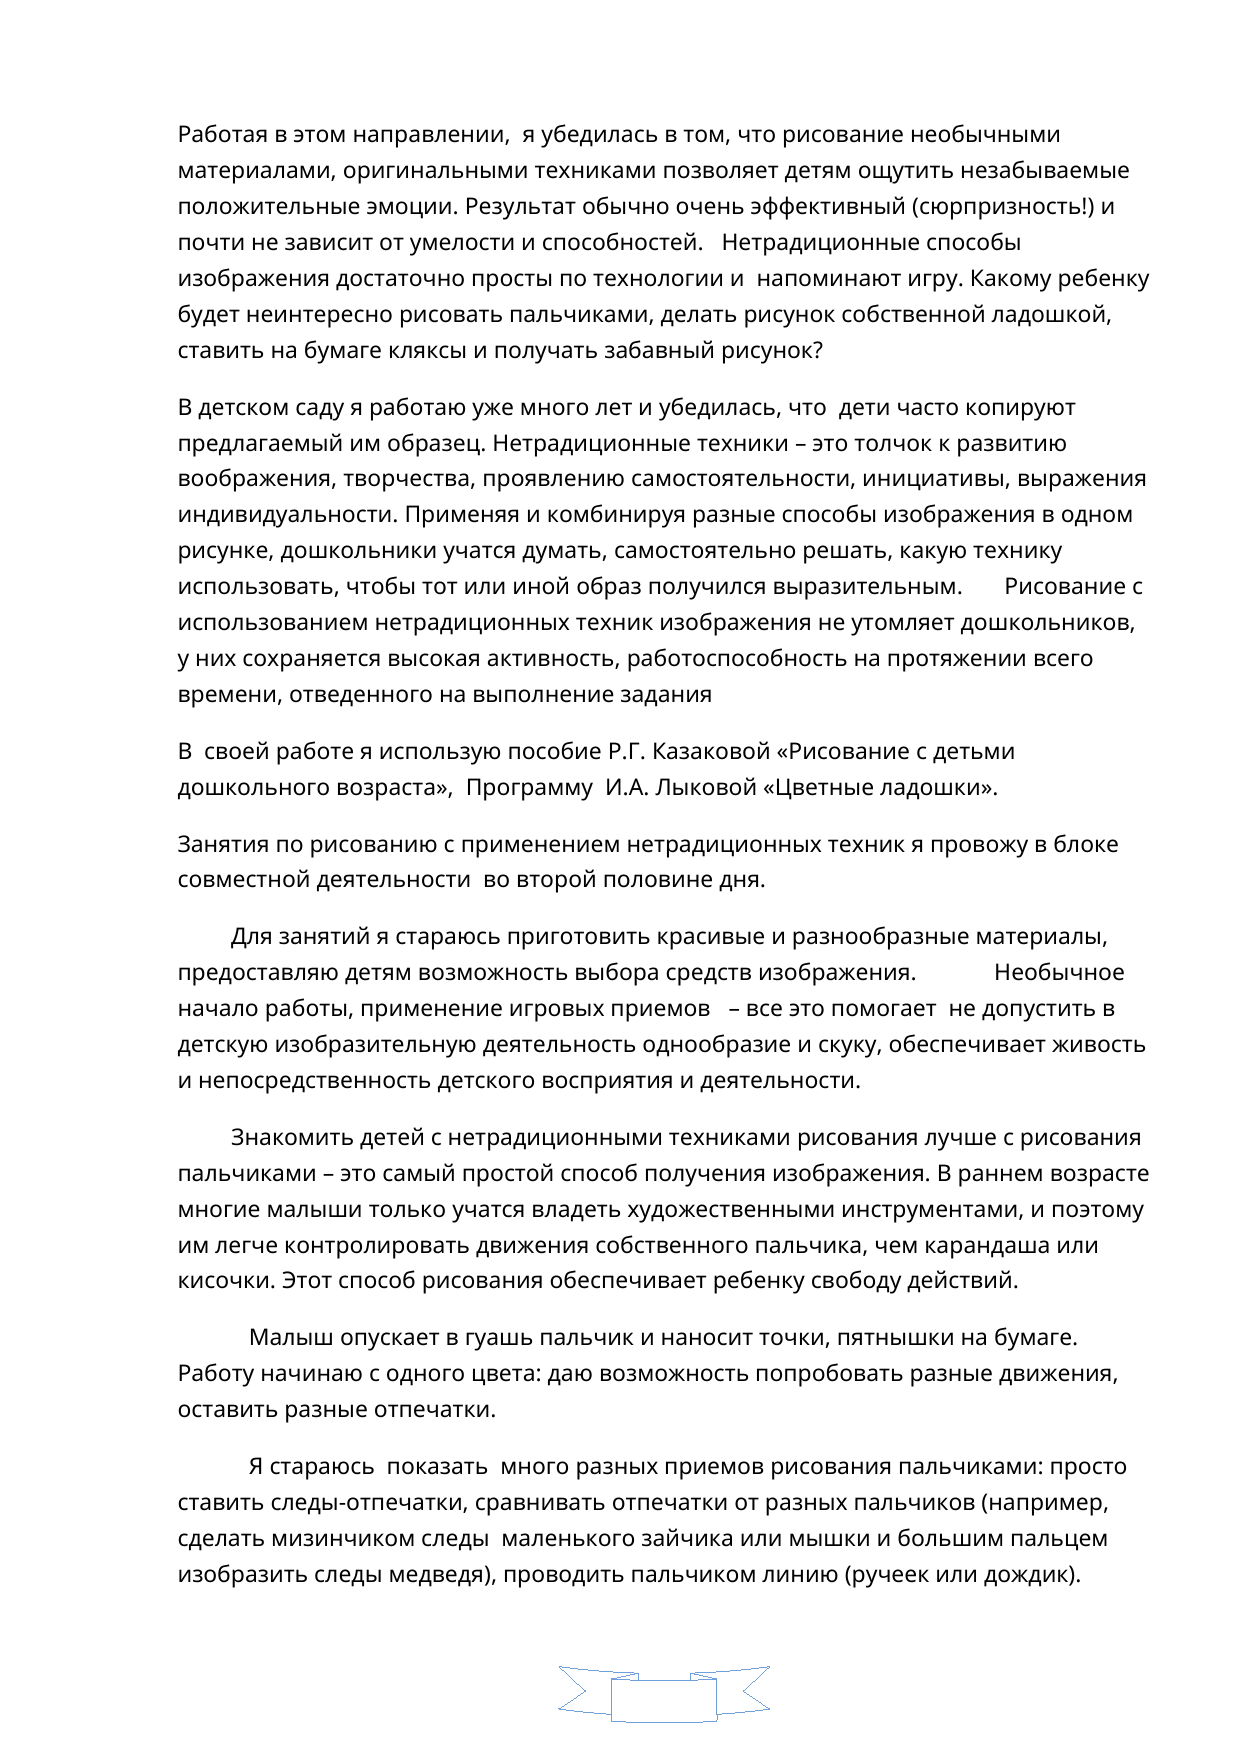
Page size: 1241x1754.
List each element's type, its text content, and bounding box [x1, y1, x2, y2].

text Малыш опускает в гуашь пальчик и наносит точки, пятнышки на бумаге. Работу начинаю с одного цвета: даю возможность попробовать разные движения, оставить разные отпечатки. [177, 1321, 1152, 1424]
text Занятия по рисованию с применением нетрадиционных техник я провожу в блоке совместной деятельности во второй половине дня. [177, 827, 1152, 895]
text Для занятий я стараюсь приготовить красивые и разнообразные материалы, предоставляю детям возможность выбора средств изображения. Необычное начало работы, применение игровых приемов – все это помогает не допустить в детскую изобразительную деятельность однообразие и скуку, обеспечивает живость и непосредственность детского восприятия и деятельности. [177, 920, 1152, 1095]
text Я стараюсь показать много разных приемов рисования пальчиками: просто ставить следы-отпечатки, сравнивать отпечатки от разных пальчиков (например, сделать мизинчиком следы маленького зайчика или мышки и большим пальцем изобразить следы медведя), проводить пальчиком линию (ручеек или дождик). [177, 1450, 1152, 1589]
text В своей работе я использую пособие Р.Г. Казаковой «Рисование с детьми дошкольного возраста», Программу И.А. Лыковой «Цветные ладошки». [177, 735, 1152, 802]
text В детском саду я работаю уже много лет и убедилась, что дети часто копируют предлагаемый им образец. Нетрадиционные техники – это толчок к развитию воображения, творчества, проявлению самостоятельности, инициативы, выражения индивидуальности. Применяя и комбинируя разные способы изображения в одном рисунке, дошкольники учатся думать, самостоятельно решать, какую технику использовать, чтобы тот или иной образ получился выразительным. Рисование с использованием нетрадиционных техник изображения не утомляет дошкольников, у них сохраняется высокая активность, работоспособность на протяжении всего времени, отведенного на выполнение задания [177, 391, 1152, 709]
text Работая в этом направлении, я убедилась в том, что рисование необычными материалами, оригинальными техниками позволяет детям ощутить незабываемые положительные эмоции. Результат обычно очень эффективный (сюрпризность!) и почти не зависит от умелости и способностей. Нетрадиционные способы изображения достаточно просты по технологии и напоминают игру. Какому ребенку будет неинтересно рисовать пальчиками, делать рисунок собственной ладошкой, ставить на бумаге кляксы и получать забавный рисунок? [177, 118, 1152, 365]
text Знакомить детей с нетрадиционными техниками рисования лучше с рисования пальчиками – это самый простой способ получения изображения. В раннем возрасте многие малыши только учатся владеть художественными инструментами, и поэтому им легче контролировать движения собственного пальчика, чем карандаша или кисочки. Этот способ рисования обеспечивает ребенку свободу действий. [177, 1121, 1152, 1296]
